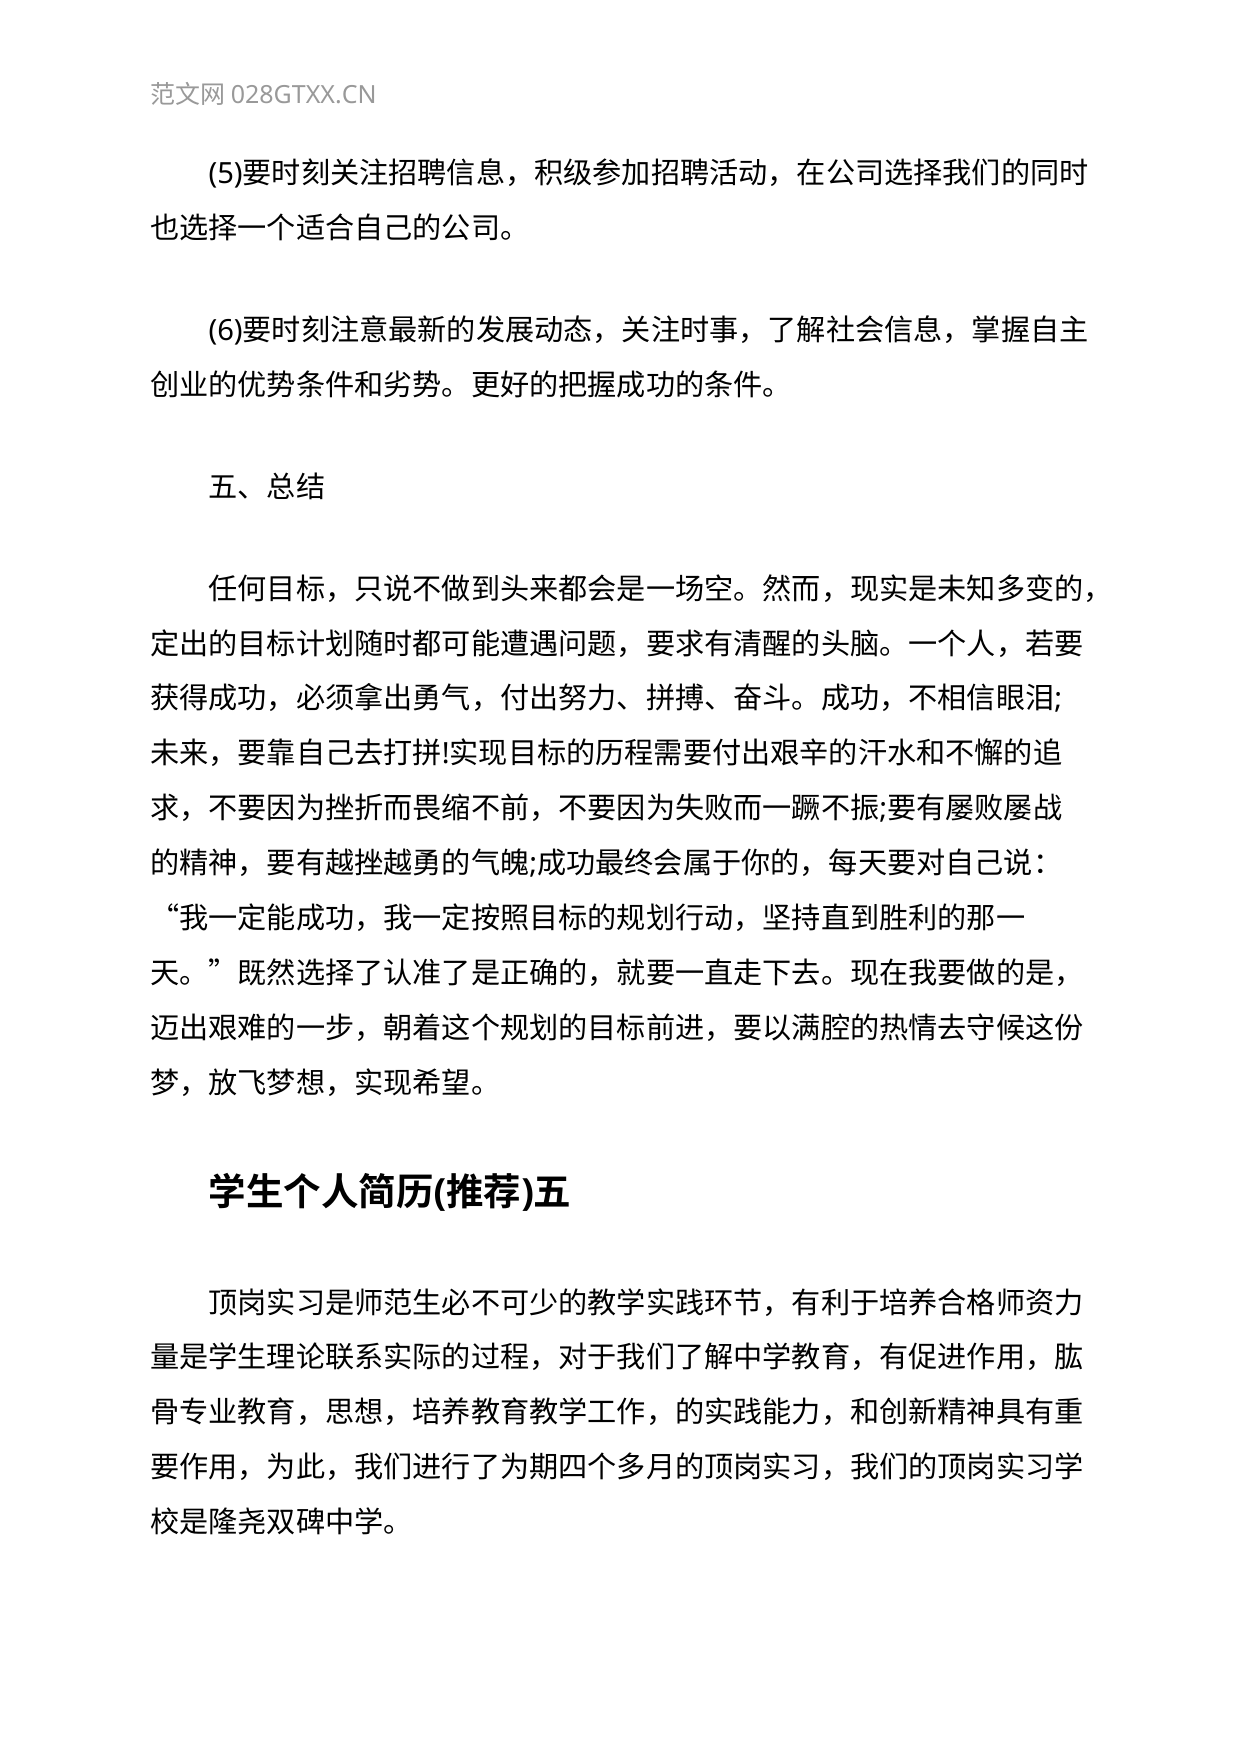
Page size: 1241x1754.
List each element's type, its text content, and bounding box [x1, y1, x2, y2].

text (5)要时刻关注招聘信息，积级参加招聘活动，在公司选择我们的同时也选择一个适合自己的公司。 [150, 150, 1090, 247]
text 学生个人简历(推荐)五 [150, 1162, 1090, 1216]
text 顶岗实习是师范生必不可少的教学实践环节，有利于培养合格师资力量是学生理论联系实际的过程，对于我们了解中学教育，有促进作用，肱骨专业教育，思想，培养教育教学工作，的实践能力，和创新精神具有重要作用，为此，我们进行了为期四个多月的顶岗实习，我们的顶岗实习学校是隆尧双碑中学。 [150, 1279, 1090, 1541]
text (6)要时刻注意最新的发展动态，关注时事，了解社会信息，掌握自主创业的优势条件和劣势。更好的把握成功的条件。 [150, 307, 1090, 404]
text 任何目标，只说不做到头来都会是一场空。然而，现实是未知多变的，定出的目标计划随时都可能遭遇问题，要求有清醒的头脑。一个人，若要获得成功，必须拿出勇气，付出努力、拼搏、奋斗。成功，不相信眼泪;未来，要靠自己去打拼!实现目标的历程需要付出艰辛的汗水和不懈的追求，不要因为挫折而畏缩不前，不要因为失败而一蹶不振;要有屡败屡战的精神，要有越挫越勇的气魄;成功最终会属于你的，每天要对自己说：“我一定能成功，我一定按照目标的规划行动，坚持直到胜利的那一天。”既然选择了认准了是正确的，就要一直走下去。现在我要做的是，迈出艰难的一步，朝着这个规划的目标前进，要以满腔的热情去守候这份梦，放飞梦想，实现希望。 [150, 565, 1090, 1102]
text 五、总结 [150, 463, 1090, 506]
